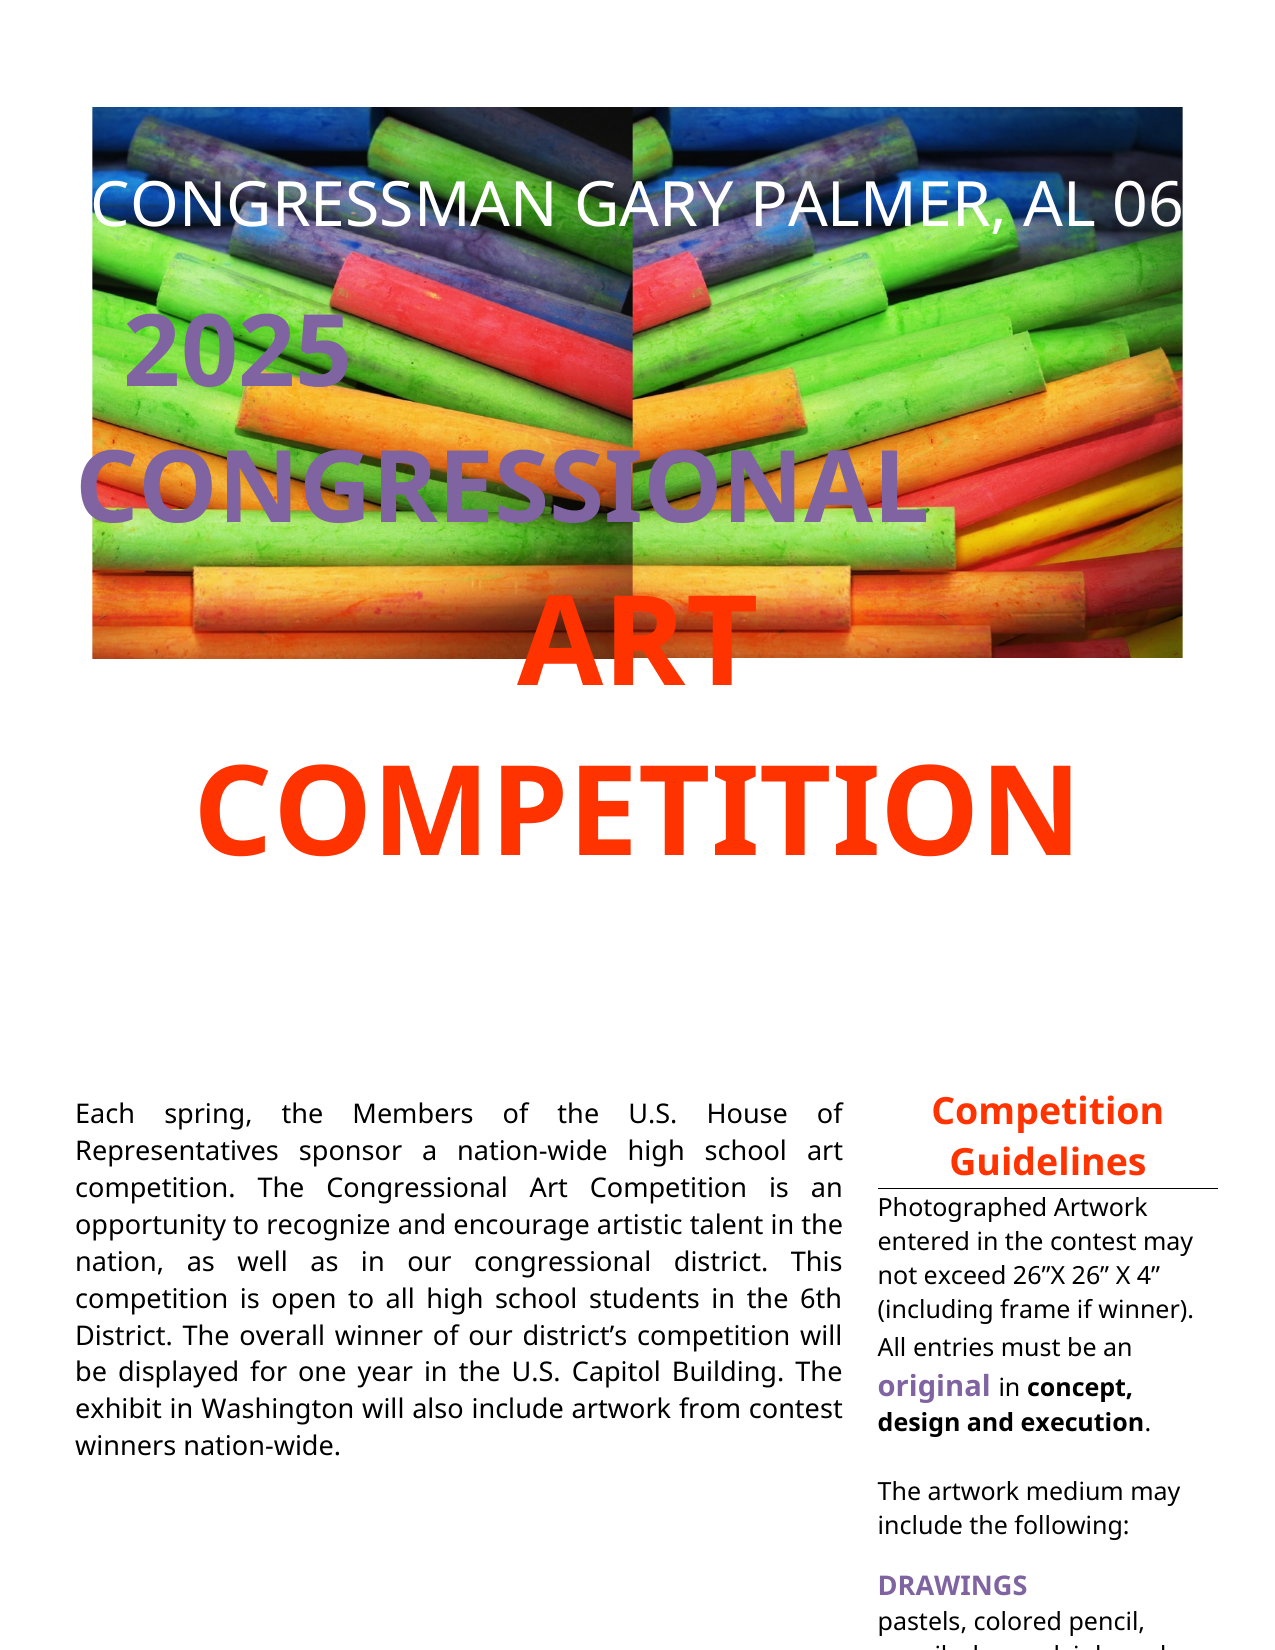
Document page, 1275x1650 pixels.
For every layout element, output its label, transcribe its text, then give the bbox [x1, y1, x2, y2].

picture [92, 107, 1183, 160]
picture [92, 245, 1183, 279]
text ART COMPETITION [75, 552, 1200, 892]
text CONGRESSMAN GARY PALMER, AL 06 [75, 160, 1200, 245]
text 2025 CONGRESSIONAL [75, 279, 1200, 552]
text Each spring, the Members of the U.S. House of Representatives sponsor a nation-wide high school art competition. The Congressional Art Competition is an opportunity to recognize and encourage artistic talent in the nation, as well as in our congressional district. This competition is open to all high school students in the 6th District. The overall winner of our district’s competition will be displayed for one year in the U.S. Capitol Building. The exhibit in Washington will also include artwork from contest winners nation-wide. [75, 1095, 1200, 1463]
